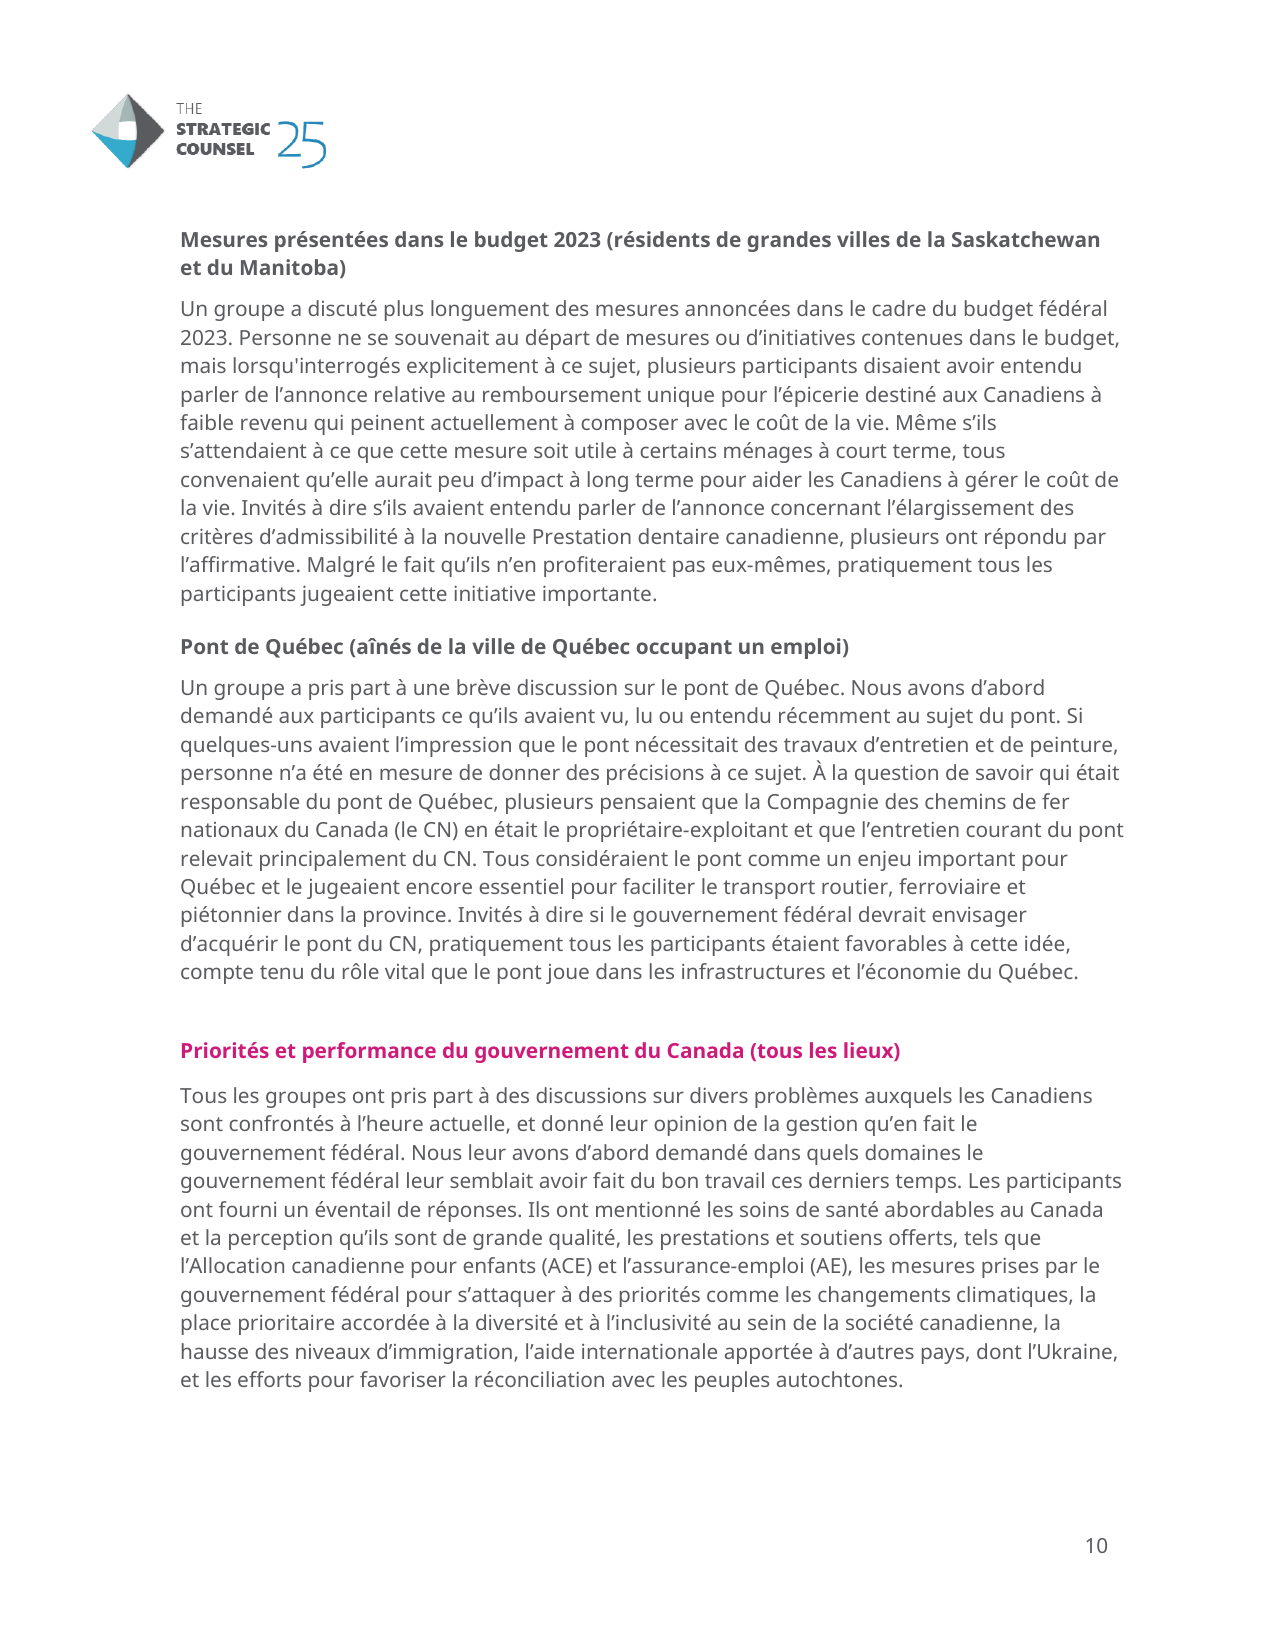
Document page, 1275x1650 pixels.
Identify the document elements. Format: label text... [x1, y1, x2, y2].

subtitle Pont de Québec (aînés de la ville de Québec occupant un emploi) [180, 632, 1125, 661]
subtitle Priorités et performance du gouvernement du Canada (tous les lieux) [180, 1036, 1126, 1064]
text Un groupe a discuté plus longuement des mesures annoncées dans le cadre du budget fédéral 2023. Personne ne se souvenait au départ de mesures ou d’initiatives contenues dans le budget, mais lorsqu'interrogés explicitement à ce sujet, plusieurs participants disaient avoir entendu parler de l’annonce relative au remboursement unique pour l’épicerie destiné aux Canadiens à faible revenu qui peinent actuellement à composer avec le coût de la vie. Même s’ils s’attendaient à ce que cette mesure soit utile à certains ménages à court terme, tous convenaient qu’elle aurait peu d’impact à long terme pour aider les Canadiens à gérer le coût de la vie. Invités à dire s’ils avaient entendu parler de l’annonce concernant l’élargissement des critères d’admissibilité à la nouvelle Prestation dentaire canadienne, plusieurs ont répondu par l’affirmative. Malgré le fait qu’ils n’en profiteraient pas eux-mêmes, pratiquement tous les participants jugeaient cette initiative importante. [180, 294, 1125, 607]
text Tous les groupes ont pris part à des discussions sur divers problèmes auxquels les Canadiens sont confrontés à l’heure actuelle, et donné leur opinion de la gestion qu’en fait le gouvernement fédéral. Nous leur avons d’abord demandé dans quels domaines le gouvernement fédéral leur semblait avoir fait du bon travail ces derniers temps. Les participants ont fourni un éventail de réponses. Ils ont mentionné les soins de santé abordables au Canada et la perception qu’ils sont de grande qualité, les prestations et soutiens offerts, tels que l’Allocation canadienne pour enfants (ACE) et l’assurance-emploi (AE), les mesures prises par le gouvernement fédéral pour s’attaquer à des priorités comme les changements climatiques, la place prioritaire accordée à la diversité et à l’inclusivité au sein de la société canadienne, la hausse des niveaux d’immigration, l’aide internationale apportée à d’autres pays, dont l’Ukraine, et les efforts pour favoriser la réconciliation avec les peuples autochtones. [180, 1081, 1125, 1394]
subtitle Mesures présentées dans le budget 2023 (résidents de grandes villes de la Saskatchewan et du Manitoba) [180, 225, 1125, 282]
text Un groupe a pris part à une brève discussion sur le pont de Québec. Nous avons d’abord demandé aux participants ce qu’ils avaient vu, lu ou entendu récemment au sujet du pont. Si quelques-uns avaient l’impression que le pont nécessitait des travaux d’entretien et de peinture, personne n’a été en mesure de donner des précisions à ce sujet. À la question de savoir qui était responsable du pont de Québec, plusieurs pensaient que la Compagnie des chemins de fer nationaux du Canada (le CN) en était le propriétaire-exploitant et que l’entretien courant du pont relevait principalement du CN. Tous considéraient le pont comme un enjeu important pour Québec et le jugeaient encore essentiel pour faciliter le transport routier, ferroviaire et piétonnier dans la province. Invités à dire si le gouvernement fédéral devrait envisager d’acquérir le pont du CN, pratiquement tous les participants étaient favorables à cette idée, compte tenu du rôle vital que le pont joue dans les infrastructures et l’économie du Québec. [180, 673, 1125, 986]
picture [91, 72, 445, 215]
